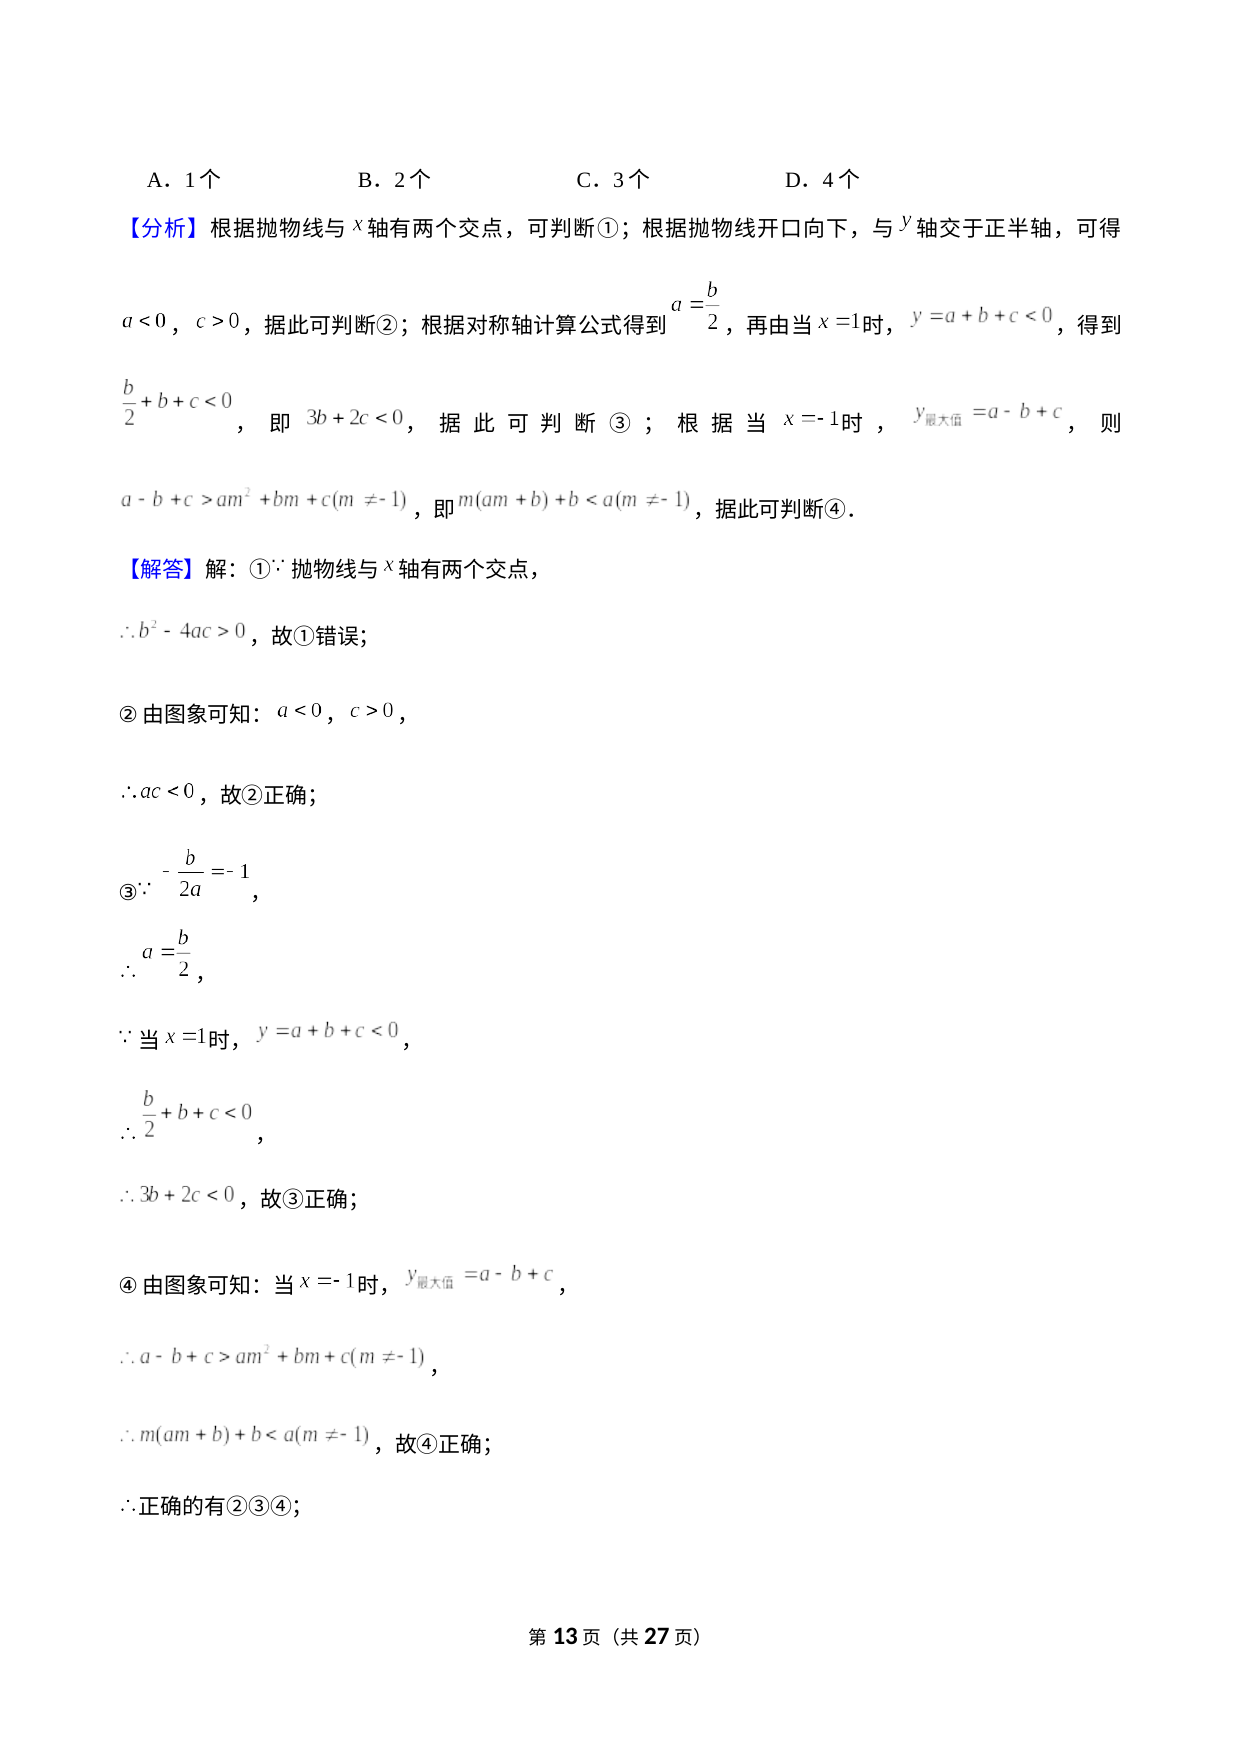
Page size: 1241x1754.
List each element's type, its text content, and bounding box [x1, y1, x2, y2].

text ， [118, 1327, 1122, 1392]
text ，故④正确； [118, 1408, 1122, 1473]
text ， [118, 923, 1122, 988]
text ， [118, 1084, 1122, 1149]
text ，故②正确； [118, 761, 1122, 826]
text ，故①错误； [118, 599, 1122, 664]
text ④由图象可知：当时，， [118, 1246, 1122, 1311]
text A．1个 B．2个 C．3个 D．4个 [118, 162, 1122, 194]
text ，故③正确； [118, 1165, 1122, 1230]
text ③， [118, 842, 1122, 907]
text ②由图象可知：，， [118, 680, 1122, 745]
text 当时，， [118, 1004, 1122, 1069]
text 【分析】根据抛物线与轴有两个交点，可判断①；根据抛物线开口向下，与轴交于正半轴，可得，，据此可判断②；根据对称轴计算公式得到，再由当时，，得到，即，据此可判断③；根据当时，，则，即，据此可判断④． [118, 210, 1122, 535]
text 正确的有②③④； [118, 1489, 1122, 1521]
text 【解答】解：①抛物线与轴有两个交点， [118, 551, 1122, 584]
